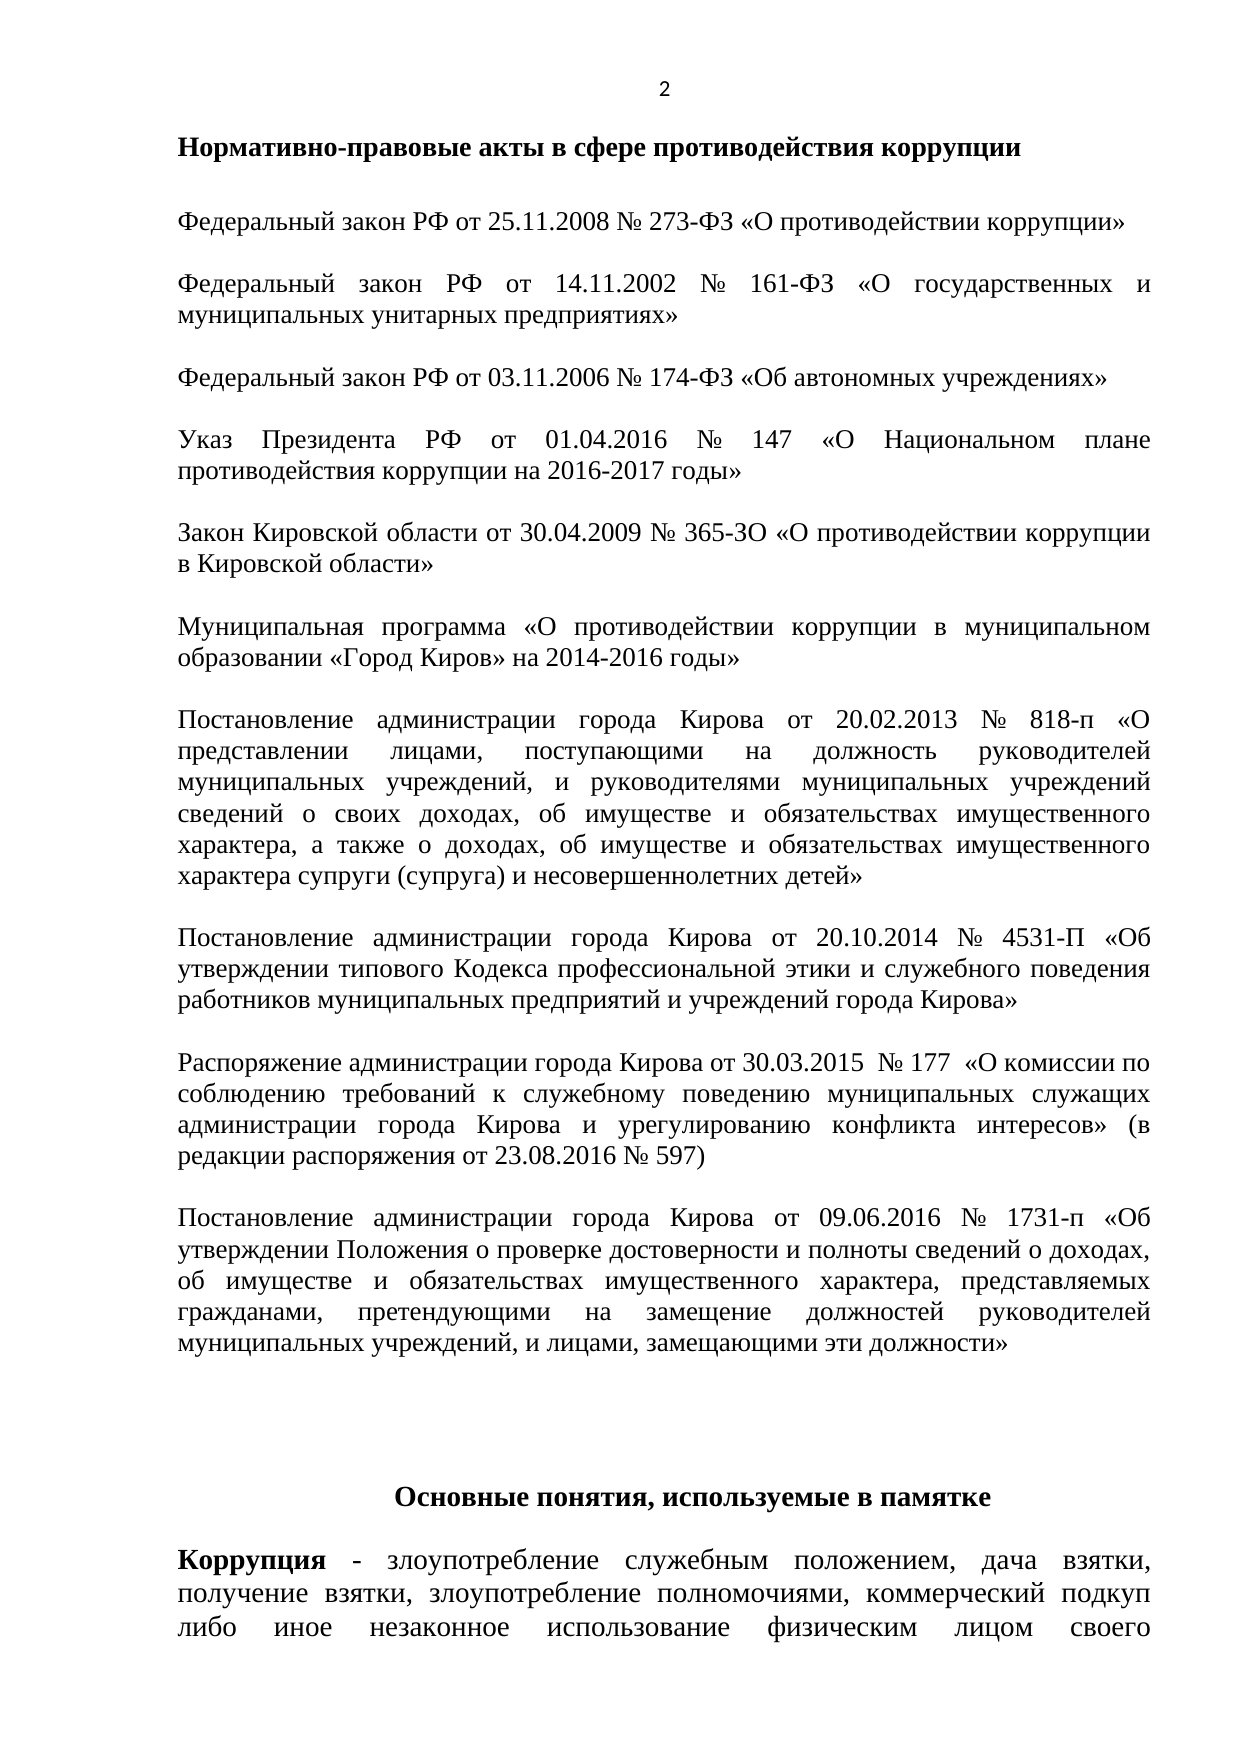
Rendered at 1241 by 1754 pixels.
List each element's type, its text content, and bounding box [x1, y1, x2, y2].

text Закон Кировской области от 30.04.2009 № 365-ЗО «О противодействии коррупции в Кировской области» [177, 516, 1152, 579]
text Муниципальная программа «О противодействии коррупции в муниципальном образовании «Город Киров» на 2014-2016 годы» [177, 610, 1152, 672]
text Федеральный закон РФ от 03.11.2006 № 174-ФЗ «Об автономных учреждениях» [177, 361, 1152, 392]
text Указ Президента РФ от 01.04.2016 № 147 «О Национальном плане противодействия коррупции на 2016-2017 годы» [177, 423, 1152, 485]
text Постановление администрации города Кирова от 20.02.2013 № 818-п «О представлении лицами, поступающими на должность руководителей муниципальных учреждений, и руководителями муниципальных учреждений сведений о своих доходах, об имуществе и обязательствах имущественного характера, а также о доходах, об имуществе и обязательствах имущественного характера супруги (супруга) и несовершеннолетних детей» [177, 703, 1152, 890]
text Постановление администрации города Кирова от 20.10.2014 № 4531-П «Об утверждении типового Кодекса профессиональной этики и служебного поведения работников муниципальных предприятий и учреждений города Кирова» [177, 921, 1152, 1015]
text Распоряжение администрации города Кирова от 30.03.2015 № 177 «О комиссии по соблюдению требований к служебному поведению муниципальных служащих администрации города Кирова и урегулированию конфликта интересов» (в редакции распоряжения от 23.08.2016 № 597) [177, 1046, 1152, 1170]
text Федеральный закон РФ от 25.11.2008 № 273-ФЗ «О противодействии коррупции» [177, 205, 1152, 236]
text Основные понятия, используемые в памятке [177, 1479, 1152, 1513]
text Постановление администрации города Кирова от 09.06.2016 № 1731-п «Об утверждении Положения о проверке достоверности и полноты сведений о доходах, об имуществе и обязательствах имущественного характера, представляемых гражданами, претендующими на замещение должностей руководителей муниципальных учреждений, и лицами, замещающими эти должности» [177, 1202, 1152, 1357]
text Федеральный закон РФ от 14.11.2002 № 161-ФЗ «О государственных и муниципальных унитарных предприятиях» [177, 267, 1152, 329]
text Нормативно-правовые акты в сфере противодействия коррупции [177, 130, 1152, 162]
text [177, 1542, 1152, 1643]
